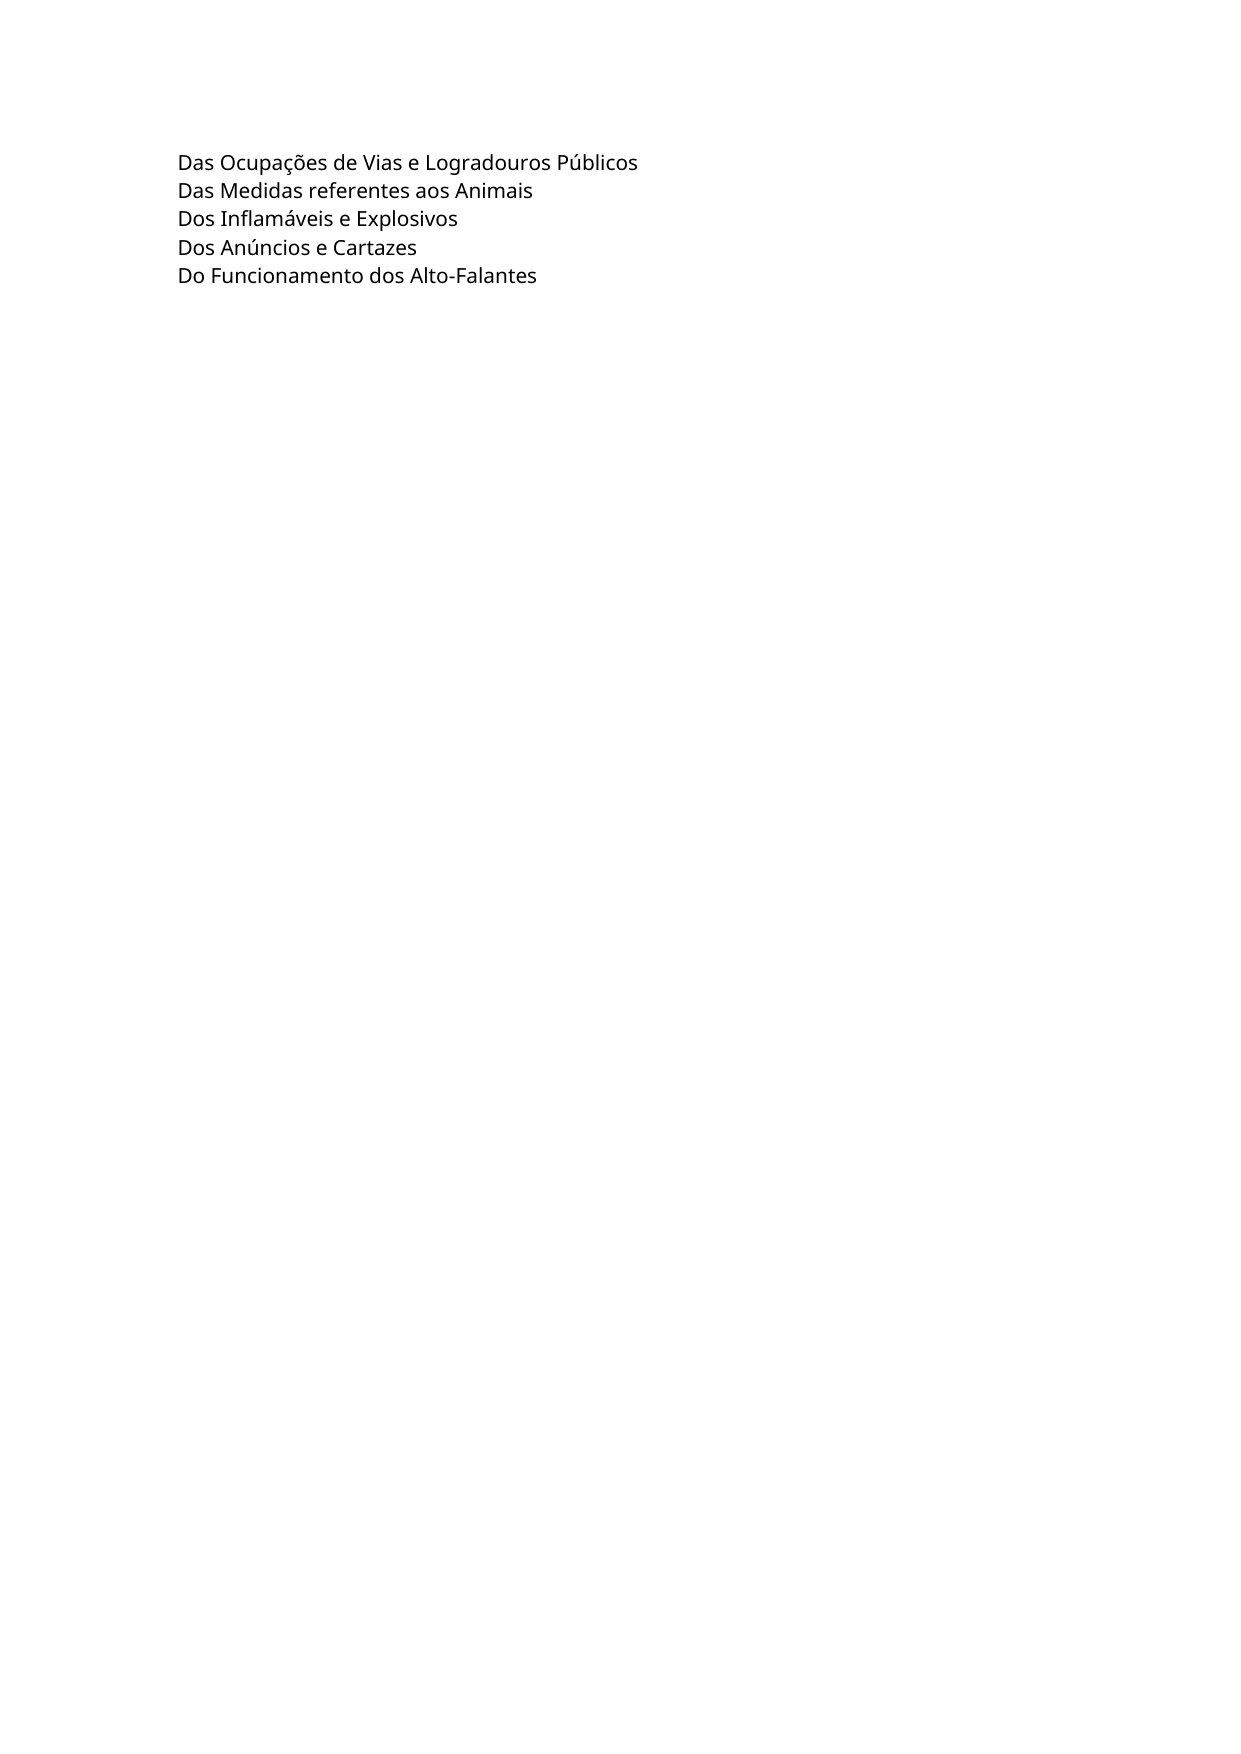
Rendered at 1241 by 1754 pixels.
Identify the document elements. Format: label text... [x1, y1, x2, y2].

text Dos Inflamáveis e Explosivos [177, 204, 1063, 233]
text Das Ocupações de Vias e Logradouros Públicos [177, 148, 1063, 176]
text Das Medidas referentes aos Animais [177, 176, 1063, 204]
text Dos Anúncios e Cartazes [177, 233, 1063, 261]
text Do Funcionamento dos Alto-Falantes [177, 261, 1063, 290]
